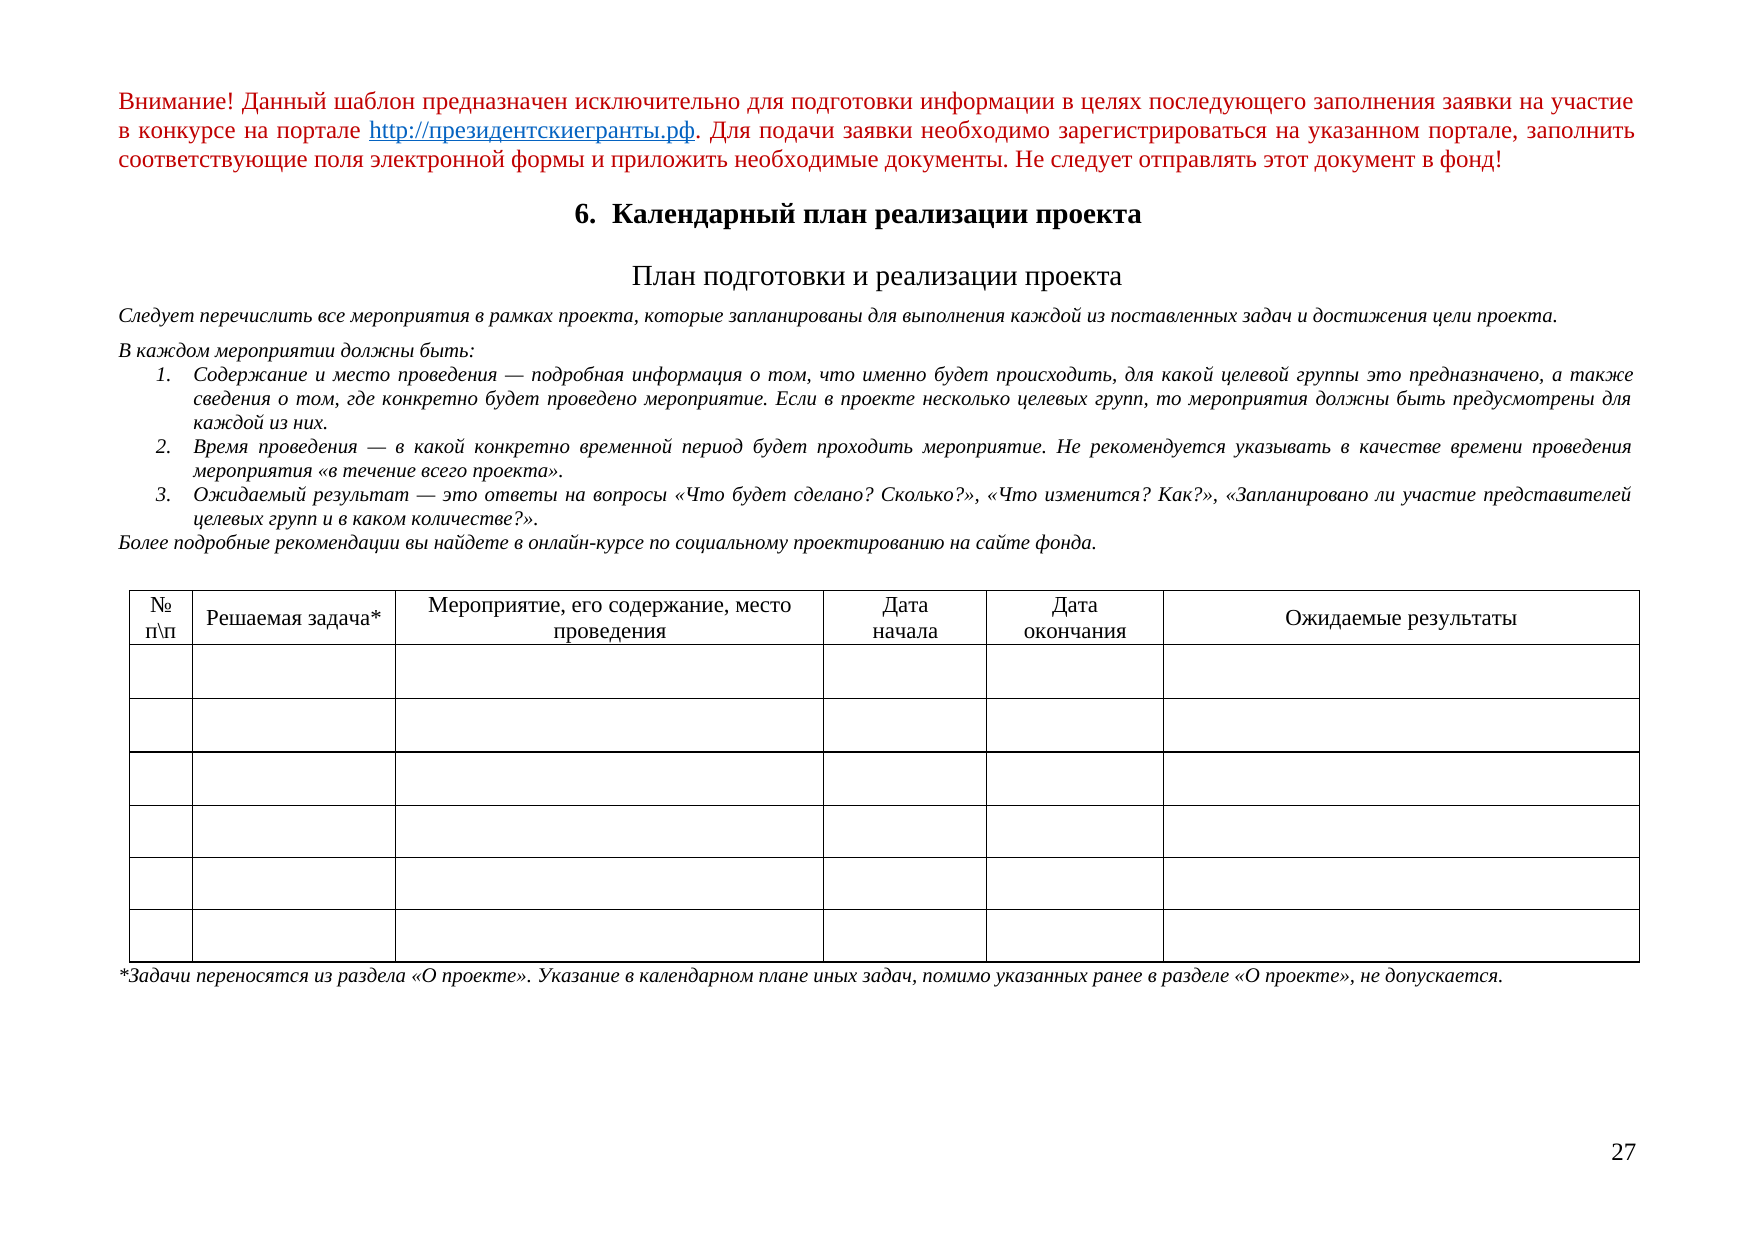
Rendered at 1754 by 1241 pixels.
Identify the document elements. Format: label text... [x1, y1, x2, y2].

table_cell [824, 645, 986, 698]
list Ожидаемый результат — это ответы на вопросы «Что будет сделано? Сколько?», «Что изменится? Как?», «Запланировано ли участие представителей целевых групп и в каком количестве?». [156, 482, 1636, 530]
table_cell [130, 806, 192, 857]
table_header Ожидаемые результаты [1164, 591, 1639, 644]
table_header Дата начала [824, 591, 986, 644]
table_cell [1164, 806, 1639, 857]
table_header Дата окончания [987, 591, 1163, 644]
table_cell [396, 699, 823, 751]
table_cell [1164, 699, 1639, 751]
table_cell [824, 699, 986, 751]
table_cell [1164, 858, 1639, 909]
table_cell [824, 910, 986, 961]
list Содержание и место проведения — подробная информация о том, что именно будет происходить, для какой целевой группы это предназначено, а также сведения о том, где конкретно будет проведено мероприятие. Если в проекте несколько целевых групп, то мероприятия должны быть предусмотрены для каждой из них. [156, 362, 1636, 434]
table_cell [193, 645, 395, 698]
table_cell [193, 858, 395, 909]
text *Задачи переносятся из раздела «О проекте». Указание в календарном плане иных задач, помимо указанных ранее в разделе «О проекте», не допускается. [118, 962, 1636, 987]
table_cell [824, 753, 986, 805]
table_cell [824, 858, 986, 909]
text В каждом мероприятии должны быть: [118, 327, 1636, 362]
table_cell [987, 858, 1163, 909]
table_cell [824, 806, 986, 857]
table_cell [193, 806, 395, 857]
table_header № п\п [130, 591, 192, 644]
table_cell [1164, 910, 1639, 961]
table_header Решаемая задача* [193, 591, 395, 644]
list Календарный план реализации проекта [81, 197, 1636, 230]
text Более подробные рекомендации вы найдете в онлайн-курсе по социальному проектированию на сайте фонда. [118, 530, 1636, 554]
table_cell [396, 645, 823, 698]
table_cell [130, 753, 192, 805]
table_cell [130, 910, 192, 961]
table_cell [193, 910, 395, 961]
table_cell [130, 699, 192, 751]
table_cell [1164, 753, 1639, 805]
table_header Мероприятие, его содержание, место проведения [396, 591, 823, 644]
table_cell [987, 910, 1163, 961]
table_cell [396, 806, 823, 857]
list Время проведения — в какой конкретно временной период будет проходить мероприятие. Не рекомендуется указывать в качестве времени проведения мероприятия «в течение всего проекта». [156, 434, 1636, 482]
table_cell [130, 645, 192, 698]
text Следует перечислить все мероприятия в рамках проекта, которые запланированы для выполнения каждой из поставленных задач и достижения цели проекта. [118, 292, 1636, 327]
table_cell [193, 753, 395, 805]
table_cell [987, 806, 1163, 857]
table_cell [396, 858, 823, 909]
table_cell [193, 699, 395, 751]
table_cell [396, 753, 823, 805]
table_cell [130, 858, 192, 909]
table_cell [987, 699, 1163, 751]
subtitle План подготовки и реализации проекта [118, 254, 1636, 292]
table_cell [987, 645, 1163, 698]
table_cell [1164, 645, 1639, 698]
table_cell [396, 910, 823, 961]
table_cell [987, 753, 1163, 805]
